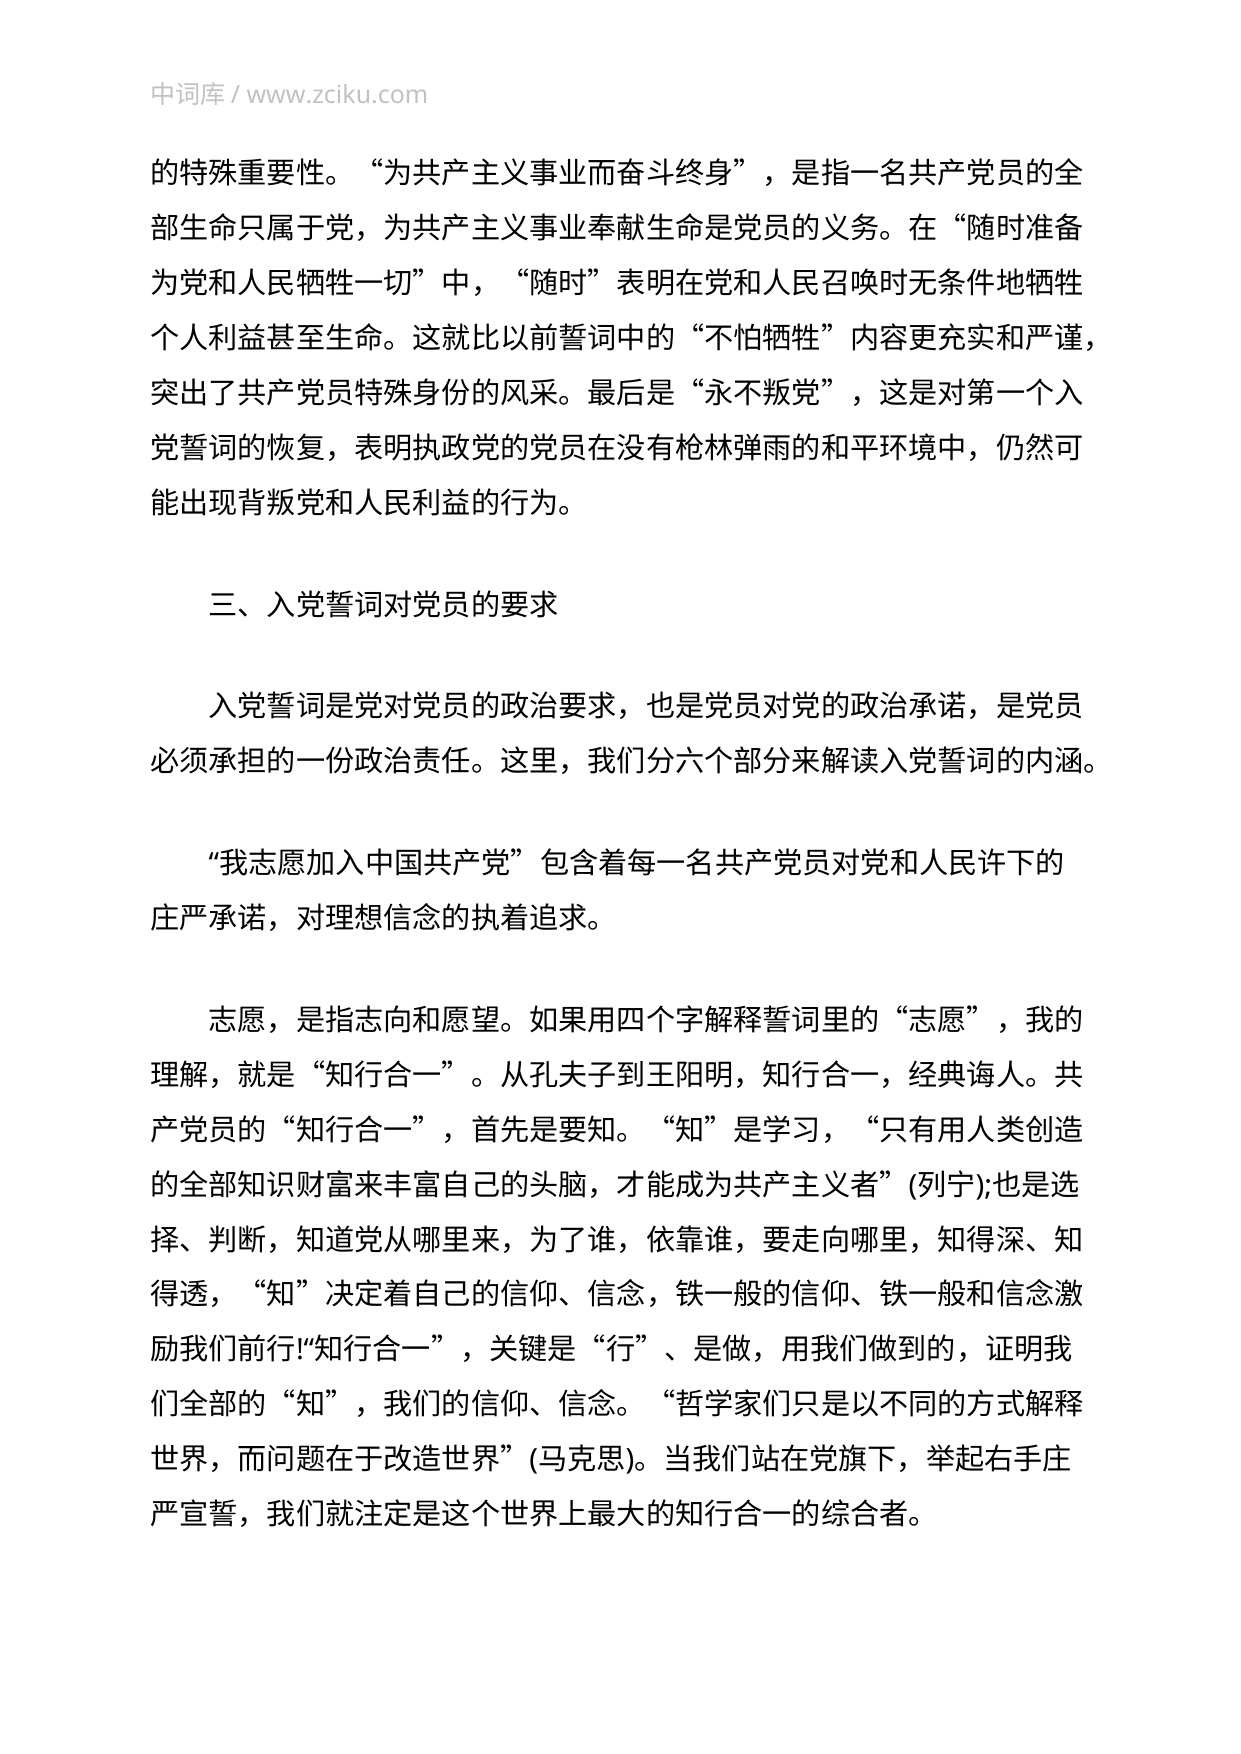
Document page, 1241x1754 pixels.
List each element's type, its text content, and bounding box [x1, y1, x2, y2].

text 三、入党誓词对党员的要求 [150, 581, 1090, 623]
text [150, 150, 1090, 522]
text 入党誓词是党对党员的政治要求，也是党员对党的政治承诺，是党员必须承担的一份政治责任。这里，我们分六个部分来解读入党誓词的内涵。 [150, 683, 1090, 780]
text 志愿，是指志向和愿望。如果用四个字解释誓词里的“志愿”，我的理解，就是“知行合一”。从孔夫子到王阳明，知行合一，经典诲人。共产党员的“知行合一”，首先是要知。“知”是学习，“只有用人类创造的全部知识财富来丰富自己的头脑，才能成为共产主义者”(列宁);也是选择、判断，知道党从哪里来，为了谁，依靠谁，要走向哪里，知得深、知得透，“知”决定着自己的信仰、信念，铁一般的信仰、铁一般和信念激励我们前行!“知行合一”，关键是“行”、是做，用我们做到的，证明我们全部的“知”，我们的信仰、信念。“哲学家们只是以不同的方式解释世界，而问题在于改造世界”(马克思)。当我们站在党旗下，举起右手庄严宣誓，我们就注定是这个世界上最大的知行合一的综合者。 [150, 996, 1090, 1533]
text “我志愿加入中国共产党”包含着每一名共产党员对党和人民许下的庄严承诺，对理想信念的执着追求。 [150, 839, 1090, 937]
